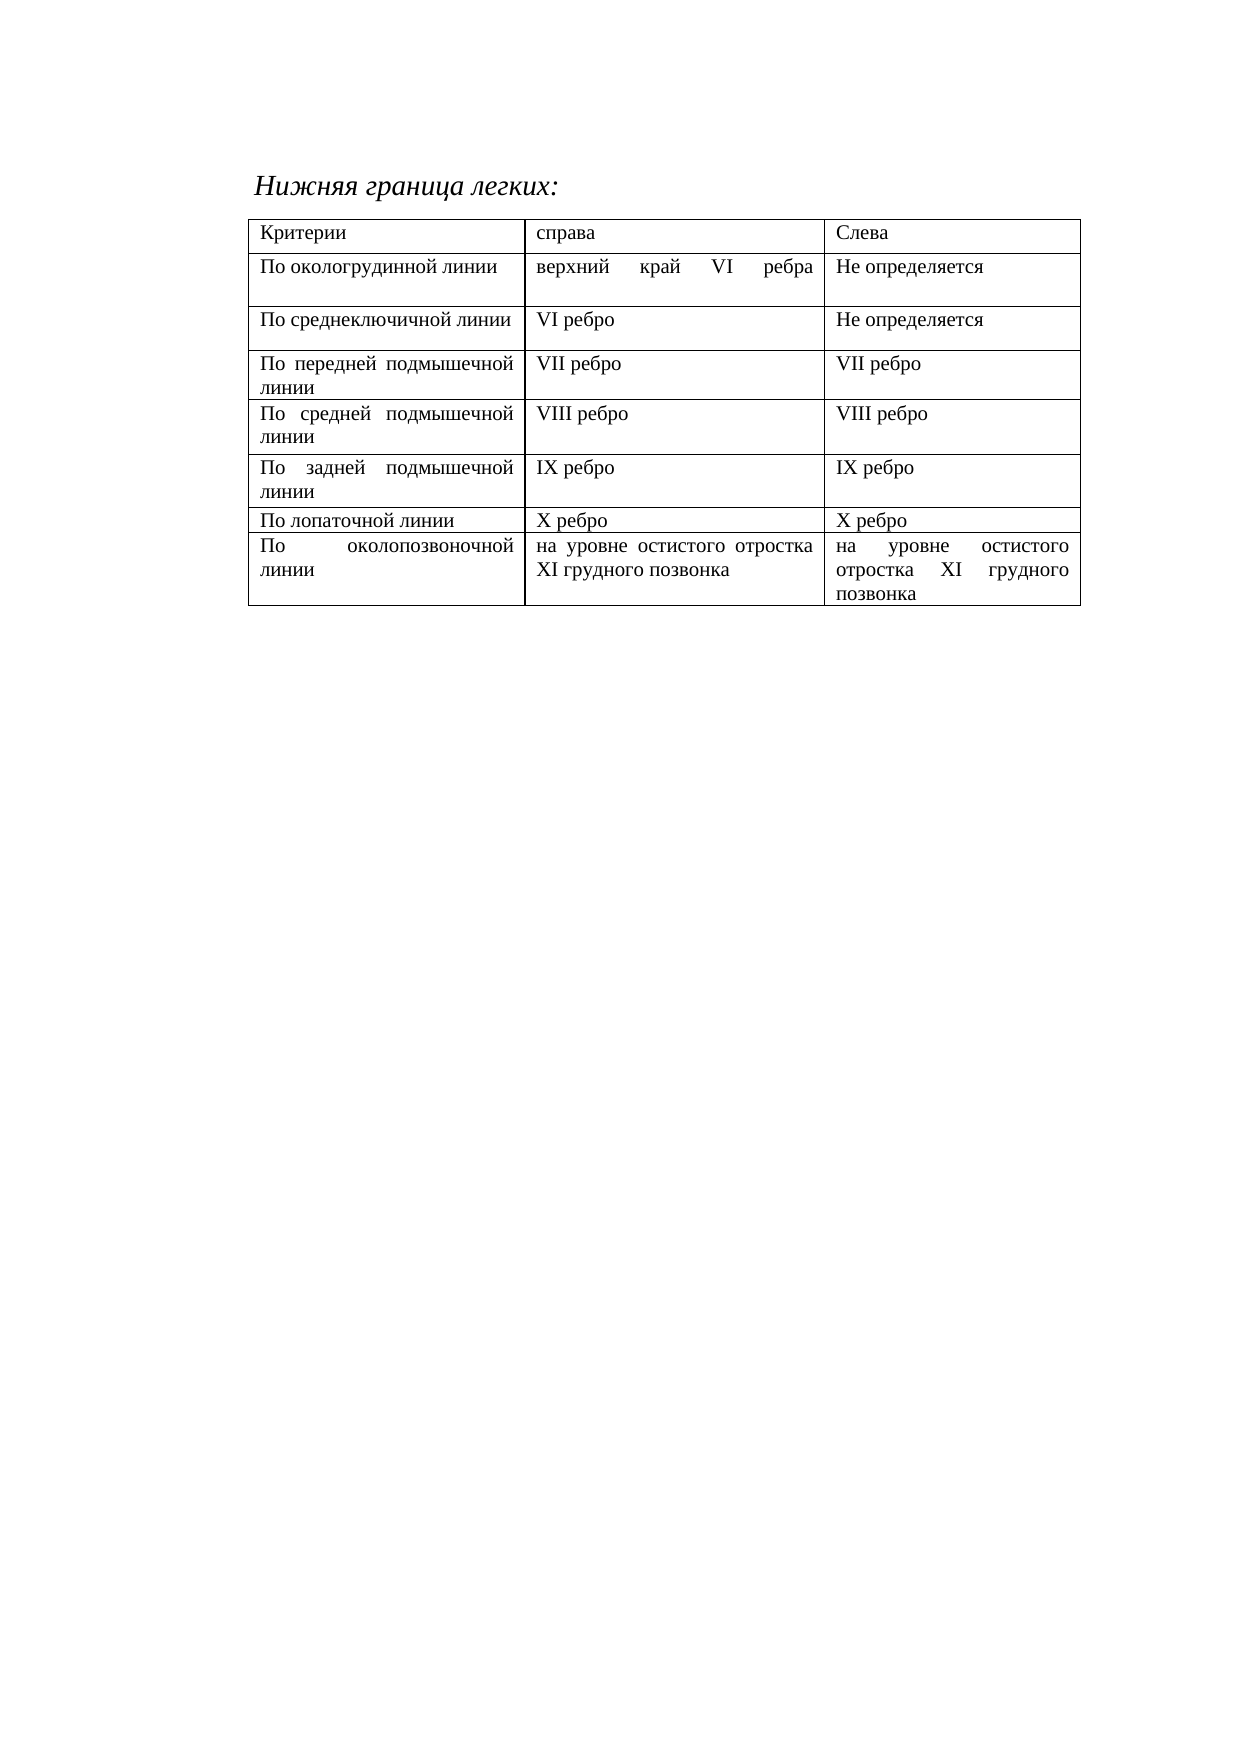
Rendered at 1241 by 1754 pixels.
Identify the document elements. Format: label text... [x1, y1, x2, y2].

table_cell По окологрудинной линии [249, 254, 524, 306]
table_header Слева [825, 220, 1080, 252]
table_cell верхний край VI ребра [526, 254, 824, 306]
table_cell IХ ребро [825, 455, 1080, 507]
table_cell Х ребро [825, 508, 1080, 532]
table_cell Не определяется [825, 307, 1080, 350]
table_cell По задней подмышечной линии [249, 455, 524, 507]
table_cell VI ребро [526, 307, 824, 350]
table_cell По лопаточной линии [249, 508, 524, 532]
subtitle Нижняя граница легких: [177, 168, 1152, 202]
table_cell VIII ребро [825, 400, 1080, 454]
table_cell По средней подмышечной линии [249, 400, 524, 454]
table_cell VIII ребро [526, 400, 824, 454]
table_cell Х ребро [526, 508, 824, 532]
table_cell на уровне остистого отростка ХI грудного позвонка [825, 533, 1080, 605]
table_header Критерии [249, 220, 524, 252]
table_cell на уровне остистого отростка ХI грудного позвонка [526, 533, 824, 605]
table_cell По околопозвоночной линии [249, 533, 524, 605]
table_header справа [526, 220, 824, 252]
table_cell IХ ребро [526, 455, 824, 507]
table_cell VII ребро [526, 351, 824, 399]
table_cell Не определяется [825, 254, 1080, 306]
table_cell VII ребро [825, 351, 1080, 399]
table_cell По среднеключичной линии [249, 307, 524, 350]
table_cell По передней подмышечной линии [249, 351, 524, 399]
